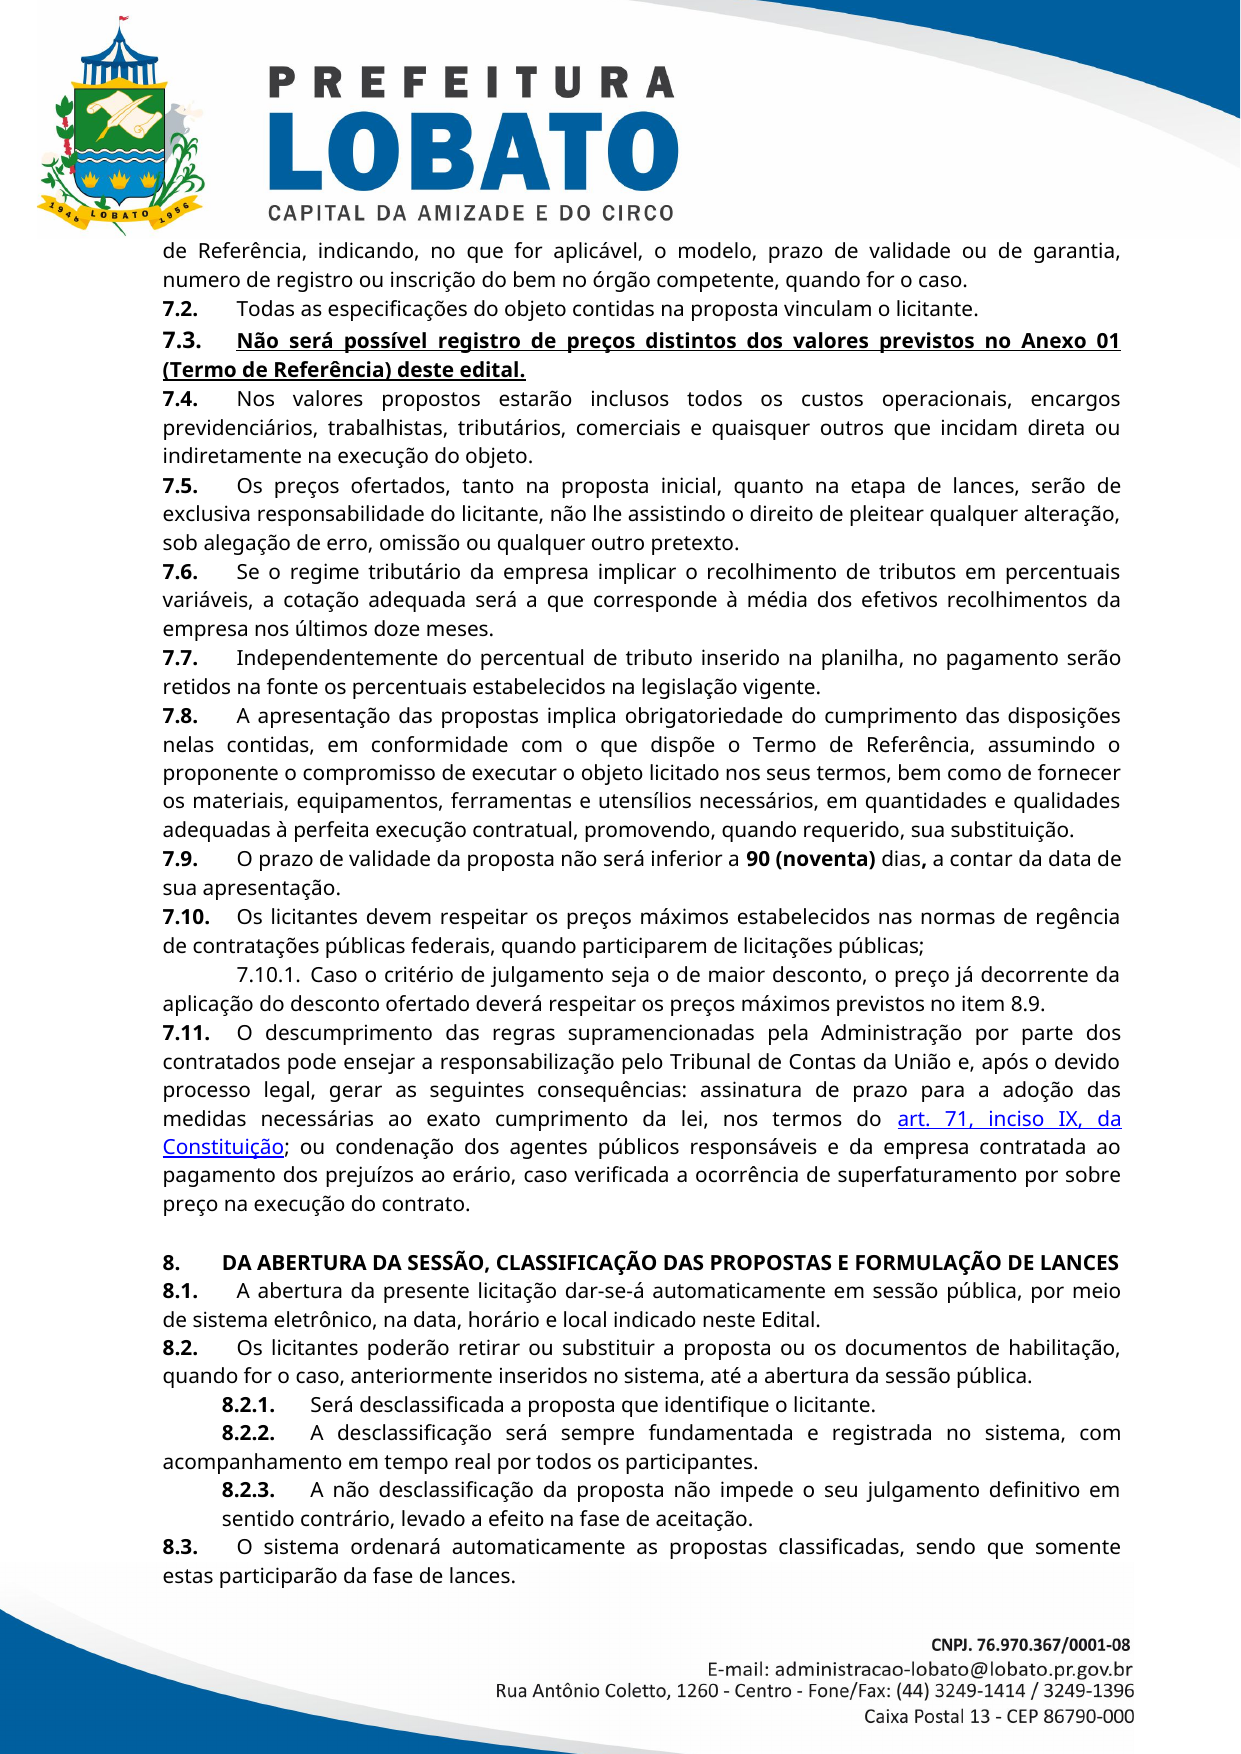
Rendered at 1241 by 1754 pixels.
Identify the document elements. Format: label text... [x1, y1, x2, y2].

list Será desclassificada a proposta que identifique o licitante. [222, 1390, 1122, 1418]
list O sistema ordenará automaticamente as propostas classificadas, sendo que somente estas participarão da fase de lances. [162, 1532, 1122, 1589]
list DA ABERTURA DA SESSÃO, CLASSIFICAÇÃO DAS PROPOSTAS E FORMULAÇÃO DE LANCES [162, 1248, 1122, 1276]
list A não desclassificação da proposta não impede o seu julgamento definitivo em sentido contrário, levado a efeito na fase de aceitação. [222, 1475, 1122, 1532]
list Independentemente do percentual de tributo inserido na planilha, no pagamento serão retidos na fonte os percentuais estabelecidos na legislação vigente. [162, 643, 1122, 700]
list O prazo de validade da proposta não será inferior a 90 (noventa) dias, a contar da data de sua apresentação. [162, 844, 1122, 901]
picture [0, 1562, 1134, 1754]
list Nos valores propostos estarão inclusos todos os custos operacionais, encargos previdenciários, trabalhistas, tributários, comerciais e quaisquer outros que incidam direta ou indiretamente na execução do objeto. [162, 384, 1122, 470]
list A abertura da presente licitação dar-se-á automaticamente em sessão pública, por meio de sistema eletrônico, na data, horário e local indicado neste Edital. [162, 1276, 1122, 1333]
list Não será possível registro de preços distintos dos valores previstos no Anexo 01 (Termo de Referência) deste edital. [162, 324, 1122, 383]
picture [36, 0, 1241, 239]
list Se o regime tributário da empresa implicar o recolhimento de tributos em percentuais variáveis, a cotação adequada será a que corresponde à média dos efetivos recolhimentos da empresa nos últimos doze meses. [162, 557, 1122, 642]
list A desclassificação será sempre fundamentada e registrada no sistema, com acompanhamento em tempo real por todos os participantes. [162, 1418, 1122, 1475]
list Os licitantes poderão retirar ou substituir a proposta ou os documentos de habilitação, quando for o caso, anteriormente inseridos no sistema, até a abertura da sessão pública. [162, 1333, 1122, 1390]
list A apresentação das propostas implica obrigatoriedade do cumprimento das disposições nelas contidas, em conformidade com o que dispõe o Termo de Referência, assumindo o proponente o compromisso de executar o objeto licitado nos seus termos, bem como de fornecer os materiais, equipamentos, ferramentas e utensílios necessários, em quantidades e qualidades adequadas à perfeita execução contratual, promovendo, quando requerido, sua substituição. [162, 701, 1122, 843]
list Os licitantes devem respeitar os preços máximos estabelecidos nas normas de regência de contratações públicas federais, quando participarem de licitações públicas; [162, 902, 1122, 959]
list Todas as especificações do objeto contidas na proposta vinculam o licitante. [162, 294, 1122, 323]
list O descumprimento das regras supramencionadas pela Administração por parte dos contratados pode ensejar a responsabilização pelo Tribunal de Contas da União e, após o devido processo legal, gerar as seguintes consequências: assinatura de prazo para a adoção das medidas necessárias ao exato cumprimento da lei, nos termos do art. 71, inciso IX, da Constituição; ou condenação dos agentes públicos responsáveis e da empresa contratada ao pagamento dos prejuízos ao erário, caso verificada a ocorrência de superfaturamento por sobre preço na execução do contrato. [162, 1018, 1122, 1217]
list Caso o critério de julgamento seja o de maior desconto, o preço já decorrente da aplicação do desconto ofertado deverá respeitar os preços máximos previstos no item 8.9. [162, 960, 1122, 1017]
list Os preços ofertados, tanto na proposta inicial, quanto na etapa de lances, serão de exclusiva responsabilidade do licitante, não lhe assistindo o direito de pleitear qualquer alteração, sob alegação de erro, omissão ou qualquer outro pretexto. [162, 471, 1122, 556]
